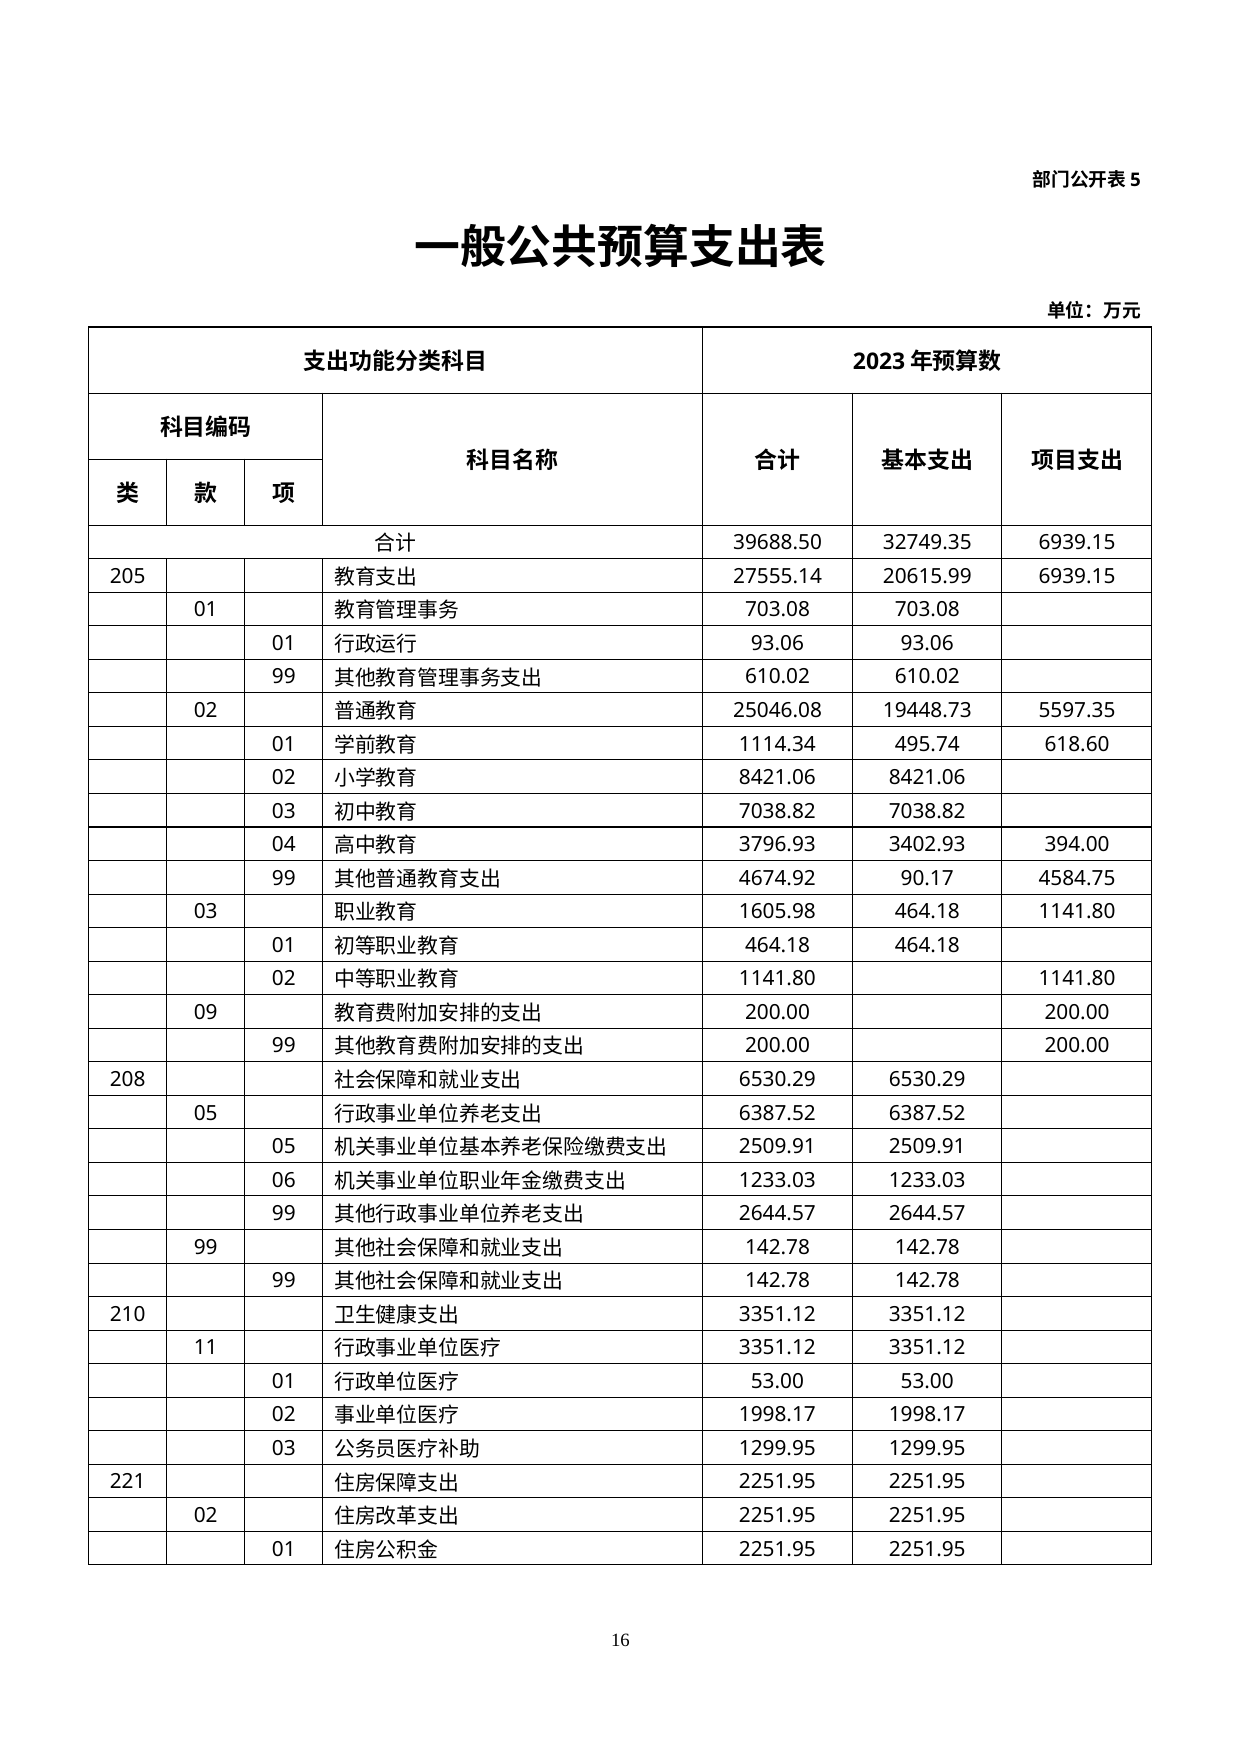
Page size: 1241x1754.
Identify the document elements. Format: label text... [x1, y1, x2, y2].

table_cell 99 [245, 1196, 322, 1229]
table_cell 其他社会保障和就业支出 [323, 1230, 702, 1262]
table_cell [89, 861, 166, 893]
table_cell [167, 1398, 244, 1430]
table_cell [89, 1129, 166, 1162]
table_cell 1605.98 [703, 895, 852, 927]
table_cell 703.08 [703, 593, 852, 625]
table_header 部门公开表5 [89, 162, 1152, 194]
table_cell [1002, 1129, 1151, 1162]
table_cell 618.60 [1002, 727, 1151, 759]
table_cell 200.00 [703, 995, 852, 1028]
table_cell 卫生健康支出 [323, 1297, 702, 1329]
table_cell [167, 559, 244, 592]
table_cell 基本支出 [853, 394, 1001, 524]
table_cell 32749.35 [853, 526, 1001, 558]
table_cell 39688.50 [703, 526, 852, 558]
table_cell 02 [245, 962, 322, 994]
table_cell [1002, 1264, 1151, 1296]
table_cell 01 [245, 626, 322, 659]
table_cell 2509.91 [703, 1129, 852, 1162]
table_cell [1002, 1163, 1151, 1195]
table_cell 06 [245, 1163, 322, 1195]
table_cell [89, 1532, 166, 1564]
table_cell [245, 1331, 322, 1363]
table_cell [1002, 1364, 1151, 1397]
table_cell 其他教育费附加安排的支出 [323, 1029, 702, 1061]
table_cell [853, 995, 1001, 1028]
table_cell [167, 1129, 244, 1162]
table_cell 8421.06 [853, 760, 1001, 793]
table_cell 中等职业教育 [323, 962, 702, 994]
table_cell [89, 1364, 166, 1397]
table_cell 4584.75 [1002, 861, 1151, 893]
table_cell [245, 1297, 322, 1329]
table_cell [245, 1062, 322, 1095]
table_cell 学前教育 [323, 727, 702, 759]
table_cell 其他普通教育支出 [323, 861, 702, 893]
table_cell 单位：万元 [89, 292, 1152, 326]
table_cell 99 [245, 861, 322, 893]
table_cell 6939.15 [1002, 559, 1151, 592]
table_cell 02 [245, 1398, 322, 1430]
table_cell 6387.52 [703, 1096, 852, 1128]
table_cell 事业单位医疗 [323, 1398, 702, 1430]
table_cell 6530.29 [703, 1062, 852, 1095]
table_cell [1002, 1431, 1151, 1464]
table_cell 机关事业单位职业年金缴费支出 [323, 1163, 702, 1195]
table_cell 01 [245, 928, 322, 961]
table_cell [89, 727, 166, 759]
table_cell [89, 1096, 166, 1128]
table_cell 6530.29 [853, 1062, 1001, 1095]
table_cell [245, 693, 322, 726]
table_cell 2251.95 [853, 1532, 1001, 1564]
table_cell [1002, 1398, 1151, 1430]
table_cell 464.18 [703, 928, 852, 961]
table_cell 3351.12 [853, 1297, 1001, 1329]
table_cell 1299.95 [703, 1431, 852, 1464]
table_cell [1002, 928, 1151, 961]
table_cell [89, 693, 166, 726]
table_cell 221 [89, 1465, 166, 1497]
table_cell 03 [245, 1431, 322, 1464]
table_cell [167, 1532, 244, 1564]
table_cell [853, 962, 1001, 994]
table_cell 1141.80 [703, 962, 852, 994]
table_cell 3402.93 [853, 828, 1001, 860]
table_cell [853, 1029, 1001, 1061]
table_cell 1141.80 [1002, 895, 1151, 927]
table_cell [89, 1230, 166, 1262]
table_cell [1002, 1498, 1151, 1531]
table_cell 05 [167, 1096, 244, 1128]
table_cell [89, 1163, 166, 1195]
table_cell 09 [167, 995, 244, 1028]
table_cell 03 [167, 895, 244, 927]
table_cell 4674.92 [703, 861, 852, 893]
table_cell 464.18 [853, 895, 1001, 927]
table_cell 3351.12 [703, 1297, 852, 1329]
table_cell 2251.95 [703, 1498, 852, 1531]
table_cell 142.78 [853, 1230, 1001, 1262]
table_cell 合计 [89, 526, 702, 558]
table_cell 科目名称 [323, 394, 702, 524]
table_cell 03 [245, 794, 322, 826]
table_cell 610.02 [703, 660, 852, 692]
table_cell [167, 660, 244, 692]
table_cell [245, 1230, 322, 1262]
table_cell [1002, 1096, 1151, 1128]
table_cell [245, 593, 322, 625]
table_cell 初中教育 [323, 794, 702, 826]
table_cell [89, 928, 166, 961]
table_cell [245, 895, 322, 927]
table_cell [1002, 1532, 1151, 1564]
table_cell 1998.17 [853, 1398, 1001, 1430]
table_cell 53.00 [703, 1364, 852, 1397]
table_cell 1299.95 [853, 1431, 1001, 1464]
table_cell 02 [245, 760, 322, 793]
table_cell 142.78 [703, 1264, 852, 1296]
table_cell [167, 1062, 244, 1095]
table_cell 机关事业单位基本养老保险缴费支出 [323, 1129, 702, 1162]
table_cell 行政单位医疗 [323, 1364, 702, 1397]
table_cell [1002, 626, 1151, 659]
table_cell 2023年预算数 [703, 328, 1151, 392]
table_cell 款 [167, 460, 244, 524]
table_cell 2251.95 [853, 1498, 1001, 1531]
table_cell 394.00 [1002, 828, 1151, 860]
table_cell [1002, 1465, 1151, 1497]
table_cell [167, 962, 244, 994]
table_cell [1002, 794, 1151, 826]
table_cell 27555.14 [703, 559, 852, 592]
table_cell 住房改革支出 [323, 1498, 702, 1531]
table_cell 142.78 [853, 1264, 1001, 1296]
table_cell [89, 660, 166, 692]
table_cell [167, 828, 244, 860]
table_cell [1002, 1297, 1151, 1329]
table_cell 7038.82 [703, 794, 852, 826]
table_cell [1002, 660, 1151, 692]
table_cell 2644.57 [703, 1196, 852, 1229]
table_cell 210 [89, 1297, 166, 1329]
table_cell 20615.99 [853, 559, 1001, 592]
table_cell [167, 760, 244, 793]
table_cell [167, 1431, 244, 1464]
table_cell 1233.03 [703, 1163, 852, 1195]
table_cell [245, 995, 322, 1028]
table_cell 90.17 [853, 861, 1001, 893]
table_cell 610.02 [853, 660, 1001, 692]
table_cell [167, 1297, 244, 1329]
table_cell [89, 593, 166, 625]
table_cell 教育费附加安排的支出 [323, 995, 702, 1028]
table_cell [1002, 1230, 1151, 1262]
table_cell 200.00 [703, 1029, 852, 1061]
table_cell [89, 760, 166, 793]
table_cell 99 [245, 660, 322, 692]
table_cell [167, 1264, 244, 1296]
table_cell [167, 1364, 244, 1397]
table_cell 99 [245, 1264, 322, 1296]
table_cell 3796.93 [703, 828, 852, 860]
table_cell [89, 1196, 166, 1229]
table_cell 464.18 [853, 928, 1001, 961]
table_cell [89, 1331, 166, 1363]
table_cell 普通教育 [323, 693, 702, 726]
table_cell 行政事业单位医疗 [323, 1331, 702, 1363]
table_cell [89, 1498, 166, 1531]
table_cell 01 [245, 1364, 322, 1397]
table_cell [89, 626, 166, 659]
table_cell [167, 794, 244, 826]
table_cell 93.06 [853, 626, 1001, 659]
table_cell 其他行政事业单位养老支出 [323, 1196, 702, 1229]
table_cell 支出功能分类科目 [89, 328, 702, 392]
table_cell 703.08 [853, 593, 1001, 625]
table_cell 3351.12 [703, 1331, 852, 1363]
table_cell 01 [167, 593, 244, 625]
table_cell 208 [89, 1062, 166, 1095]
table_cell 8421.06 [703, 760, 852, 793]
table_cell [167, 727, 244, 759]
table_cell 2644.57 [853, 1196, 1001, 1229]
table_cell [1002, 1196, 1151, 1229]
table_cell [1002, 593, 1151, 625]
table_cell 2251.95 [703, 1465, 852, 1497]
table_cell 一般公共预算支出表 [89, 195, 1152, 292]
table_cell 05 [245, 1129, 322, 1162]
table_cell [167, 626, 244, 659]
table_cell 合计 [703, 394, 852, 524]
table_cell 5597.35 [1002, 693, 1151, 726]
table_cell [167, 1163, 244, 1195]
table_cell 1233.03 [853, 1163, 1001, 1195]
table_cell 社会保障和就业支出 [323, 1062, 702, 1095]
table_cell [1002, 760, 1151, 793]
table_cell 04 [245, 828, 322, 860]
table_cell 小学教育 [323, 760, 702, 793]
table_cell 行政事业单位养老支出 [323, 1096, 702, 1128]
table_cell 1114.34 [703, 727, 852, 759]
table_cell 7038.82 [853, 794, 1001, 826]
table_cell 53.00 [853, 1364, 1001, 1397]
table_cell [245, 1465, 322, 1497]
table_cell 其他社会保障和就业支出 [323, 1264, 702, 1296]
table_cell [89, 1029, 166, 1061]
table_cell [89, 1431, 166, 1464]
table_cell 教育管理事务 [323, 593, 702, 625]
table_cell [89, 1264, 166, 1296]
table_cell 2251.95 [853, 1465, 1001, 1497]
table_cell 200.00 [1002, 1029, 1151, 1061]
table_cell [89, 794, 166, 826]
table_cell [167, 861, 244, 893]
table_cell 住房保障支出 [323, 1465, 702, 1497]
table_cell 11 [167, 1331, 244, 1363]
table_cell [89, 995, 166, 1028]
table_cell 99 [245, 1029, 322, 1061]
table_cell 公务员医疗补助 [323, 1431, 702, 1464]
table_cell 93.06 [703, 626, 852, 659]
table_cell 项 [245, 460, 322, 524]
table_cell [167, 928, 244, 961]
table_cell [245, 1096, 322, 1128]
table_cell 495.74 [853, 727, 1001, 759]
table_cell 科目编码 [89, 394, 322, 458]
table_cell 2509.91 [853, 1129, 1001, 1162]
table_cell 200.00 [1002, 995, 1151, 1028]
table_cell [1002, 1331, 1151, 1363]
table_cell 02 [167, 693, 244, 726]
table_cell 19448.73 [853, 693, 1001, 726]
table_cell 6387.52 [853, 1096, 1001, 1128]
table_cell [89, 962, 166, 994]
table_cell 1998.17 [703, 1398, 852, 1430]
table_cell [245, 1498, 322, 1531]
table_cell 高中教育 [323, 828, 702, 860]
table_cell [89, 1398, 166, 1430]
table_cell 99 [167, 1230, 244, 1262]
table_cell [167, 1196, 244, 1229]
table_cell [89, 895, 166, 927]
table_cell 项目支出 [1002, 394, 1151, 524]
table_cell 01 [245, 1532, 322, 1564]
table_cell 6939.15 [1002, 526, 1151, 558]
table_cell 25046.08 [703, 693, 852, 726]
table_cell [245, 559, 322, 592]
table_cell [167, 1029, 244, 1061]
table_cell 行政运行 [323, 626, 702, 659]
table_cell 住房公积金 [323, 1532, 702, 1564]
table_cell 教育支出 [323, 559, 702, 592]
table_cell 01 [245, 727, 322, 759]
table_cell 职业教育 [323, 895, 702, 927]
table_cell 142.78 [703, 1230, 852, 1262]
table_cell [167, 1465, 244, 1497]
table_cell 02 [167, 1498, 244, 1531]
table_cell 2251.95 [703, 1532, 852, 1564]
table_cell 205 [89, 559, 166, 592]
table_cell [89, 828, 166, 860]
table_cell 初等职业教育 [323, 928, 702, 961]
table_cell [1002, 1062, 1151, 1095]
table_cell 1141.80 [1002, 962, 1151, 994]
table_cell 类 [89, 460, 166, 524]
table_cell 3351.12 [853, 1331, 1001, 1363]
table_cell 其他教育管理事务支出 [323, 660, 702, 692]
